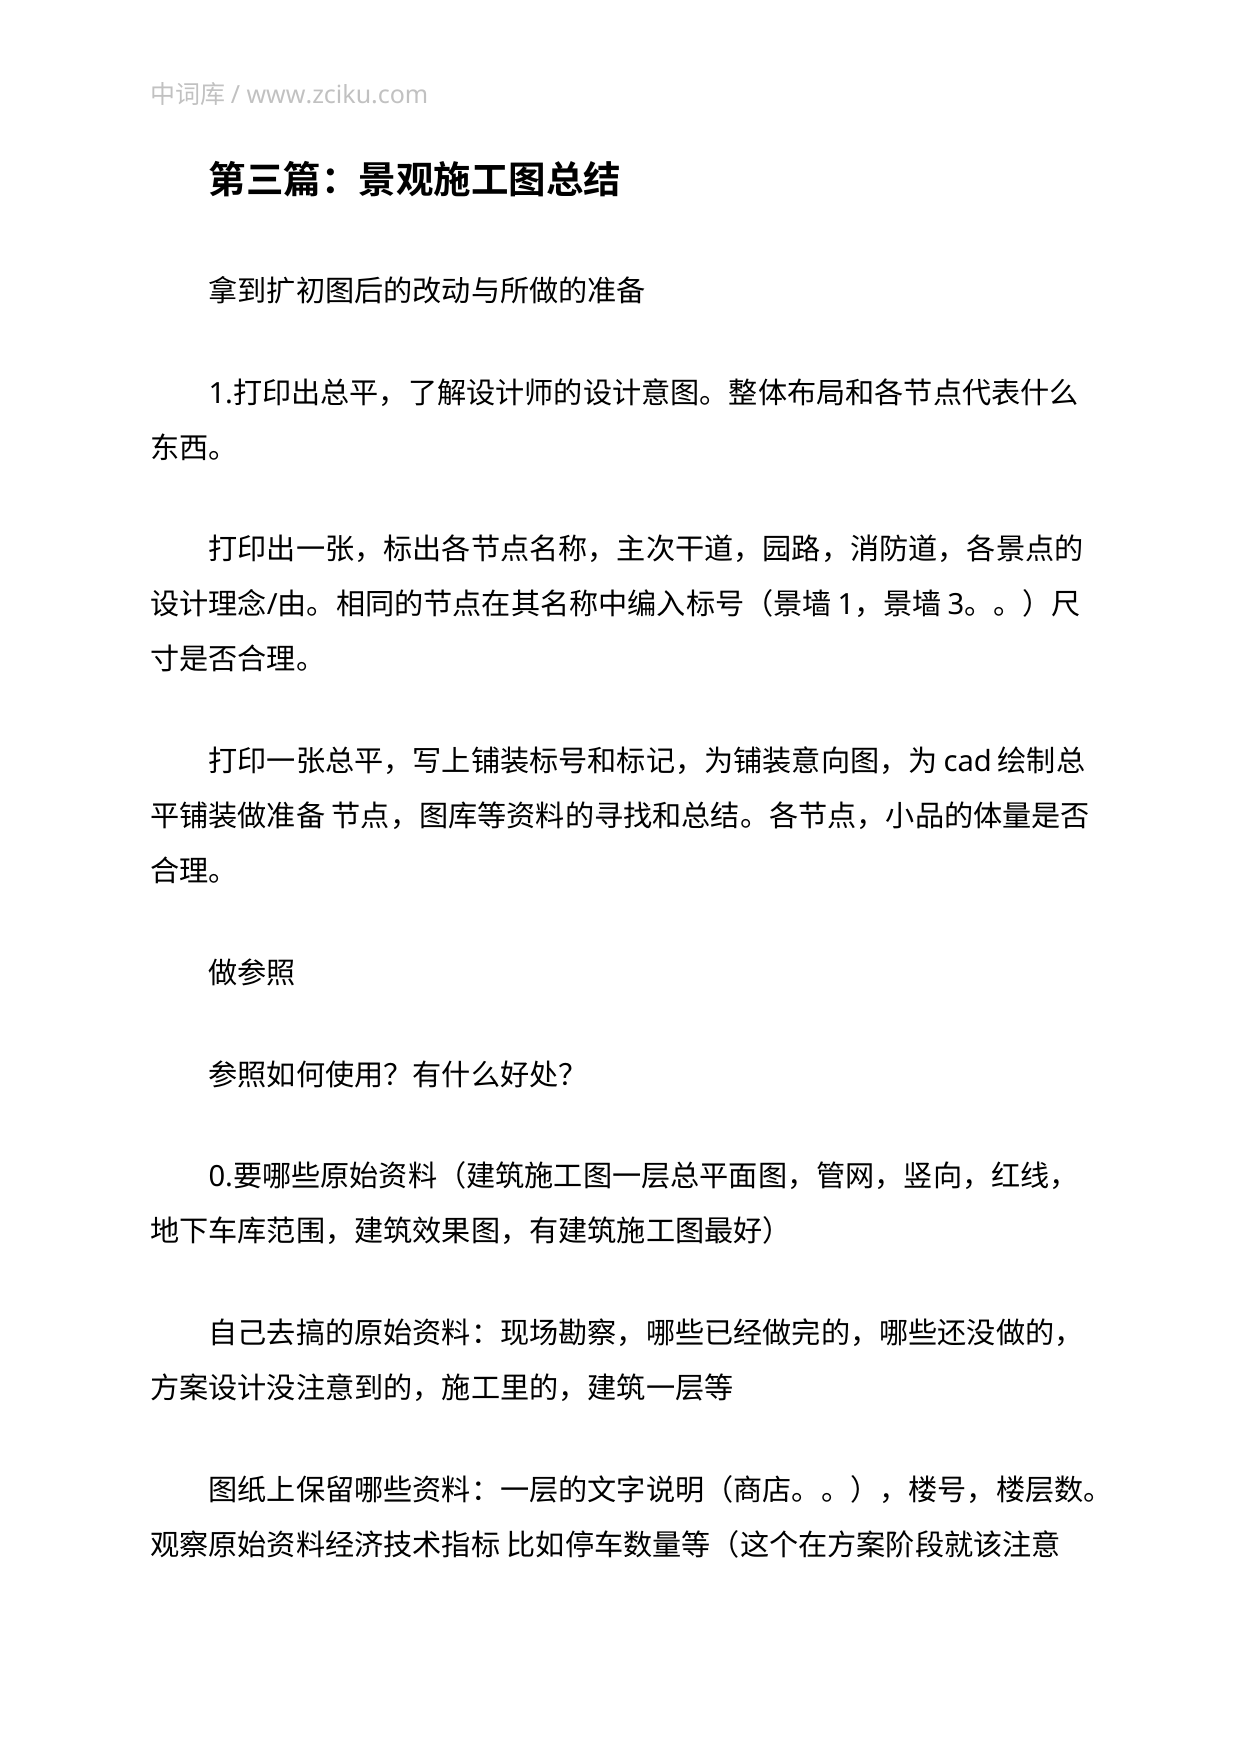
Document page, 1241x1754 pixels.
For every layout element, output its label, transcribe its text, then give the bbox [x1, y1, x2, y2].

text 自己去搞的原始资料：现场勘察，哪些已经做完的，哪些还没做的，方案设计没注意到的，施工里的，建筑一层等 [150, 1309, 1090, 1407]
text 打印一张总平，写上铺装标号和标记，为铺装意向图，为cad绘制总平铺装做准备 节点，图库等资料的寻找和总结。各节点，小品的体量是否合理。 [150, 738, 1090, 890]
text 参照如何使用？有什么好处？ [150, 1051, 1090, 1093]
text 1.打印出总平，了解设计师的设计意图。整体布局和各节点代表什么东西。 [150, 369, 1090, 466]
text 打印出一张，标出各节点名称，主次干道，园路，消防道，各景点的设计理念/由。相同的节点在其名称中编入标号（景墙1，景墙3。。）尺寸是否合理。 [150, 526, 1090, 678]
text 做参照 [150, 949, 1090, 992]
text 第三篇：景观施工图总结 [150, 150, 1090, 204]
text 0.要哪些原始资料（建筑施工图一层总平面图，管网，竖向，红线，地下车库范围，建筑效果图，有建筑施工图最好） [150, 1153, 1090, 1250]
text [150, 1466, 1090, 1563]
text 拿到扩初图后的改动与所做的准备 [150, 267, 1090, 310]
